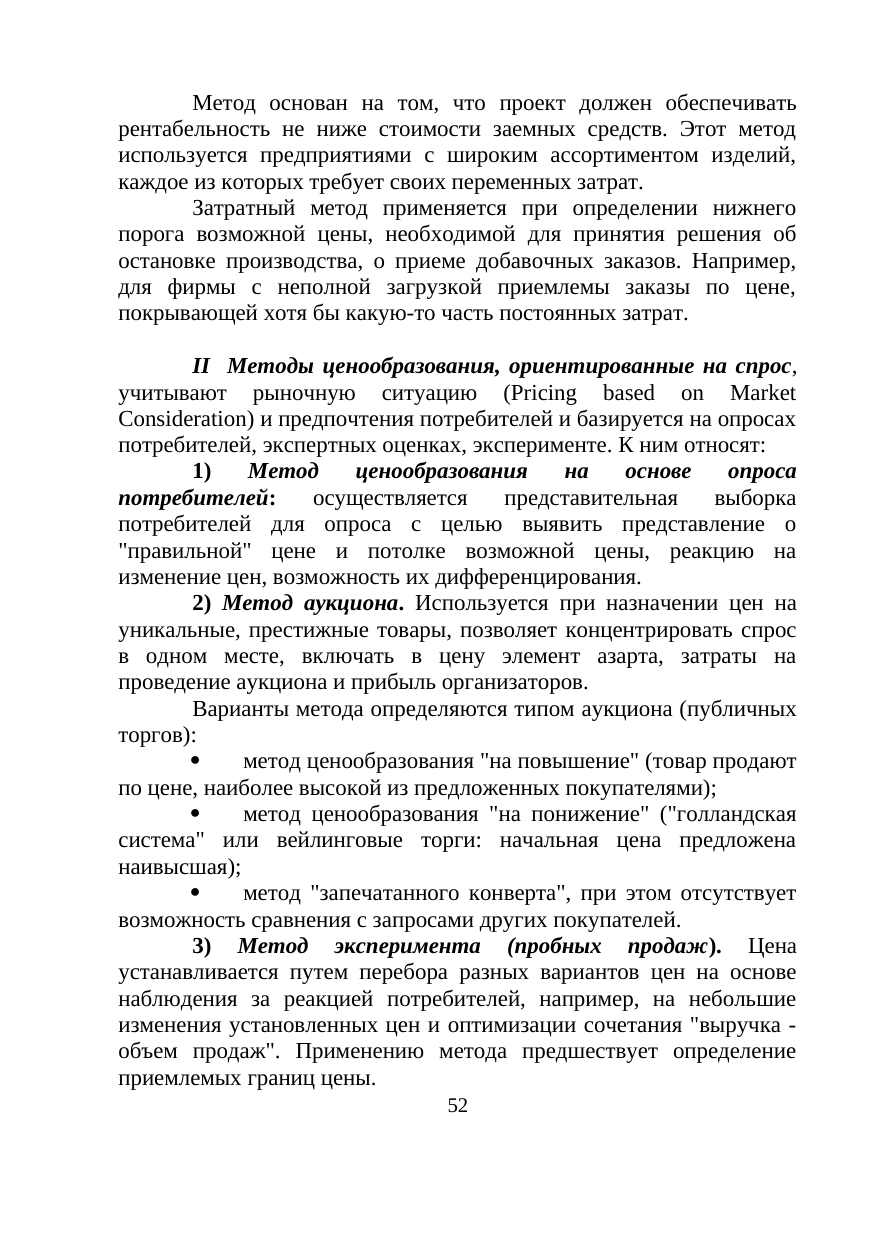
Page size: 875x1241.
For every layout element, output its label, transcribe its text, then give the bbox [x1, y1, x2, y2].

text 1) Метод ценообразования на основе опроса потребителей: осуществляется представительная выборка потребителей для опроса с целью выявить представление о "правильной" цене и потолке возможной цены, реакцию на изменение цен, возможность их дифференцирования. [118, 458, 797, 589]
text Метод основан на том, что проект должен обеспечивать рентабельность не ниже стоимости заемных средств. Этот метод используется предприятиями с широким ассортиментом изделий, каждое из которых требует своих переменных затрат. [118, 89, 797, 194]
text II Методы ценообразования, ориентированные на спрос, учитывают рыночную ситуацию (Pricing based on Market Consideration) и предпочтения потребителей и базируется на опросах потребителей, экспертных оценках, эксперименте. К ним относят: [118, 352, 797, 458]
list метод ценообразования "на повышение" (товар продают по цене, наиболее высокой из предложенных покупателями); [118, 747, 797, 800]
list метод "запечатанного конверта", при этом отсутствует возможность сравнения с запросами других покупателей. [118, 879, 797, 932]
list метод ценообразования "на понижение" ("голландская система" или вейлинговые торги: начальная цена предложена наивысшая); [118, 800, 797, 879]
text 2) Метод аукциона. Используется при назначении цен на уникальные, престижные товары, позволяет концентрировать спрос в одном месте, включать в цену элемент азарта, затраты на проведение аукциона и прибыль организаторов. [118, 589, 797, 695]
text 3) Метод эксперимента (пробных продаж). Цена устанавливается путем перебора разных вариантов цен на основе наблюдения за реакцией потребителей, например, на небольшие изменения установленных цен и оптимизации сочетания "выручка - объем продаж". Применению метода предшествует определение приемлемых границ цены. [118, 932, 797, 1090]
text Варианты метода определяются типом аукциона (публичных торгов): [118, 695, 797, 747]
text Затратный метод применяется при определении нижнего порога возможной цены, необходимой для принятия решения об остановке производства, о приеме добавочных заказов. Например, для фирмы с неполной загрузкой приемлемы заказы по цене, покрывающей хотя бы какую-то часть постоянных затрат. [118, 194, 797, 326]
